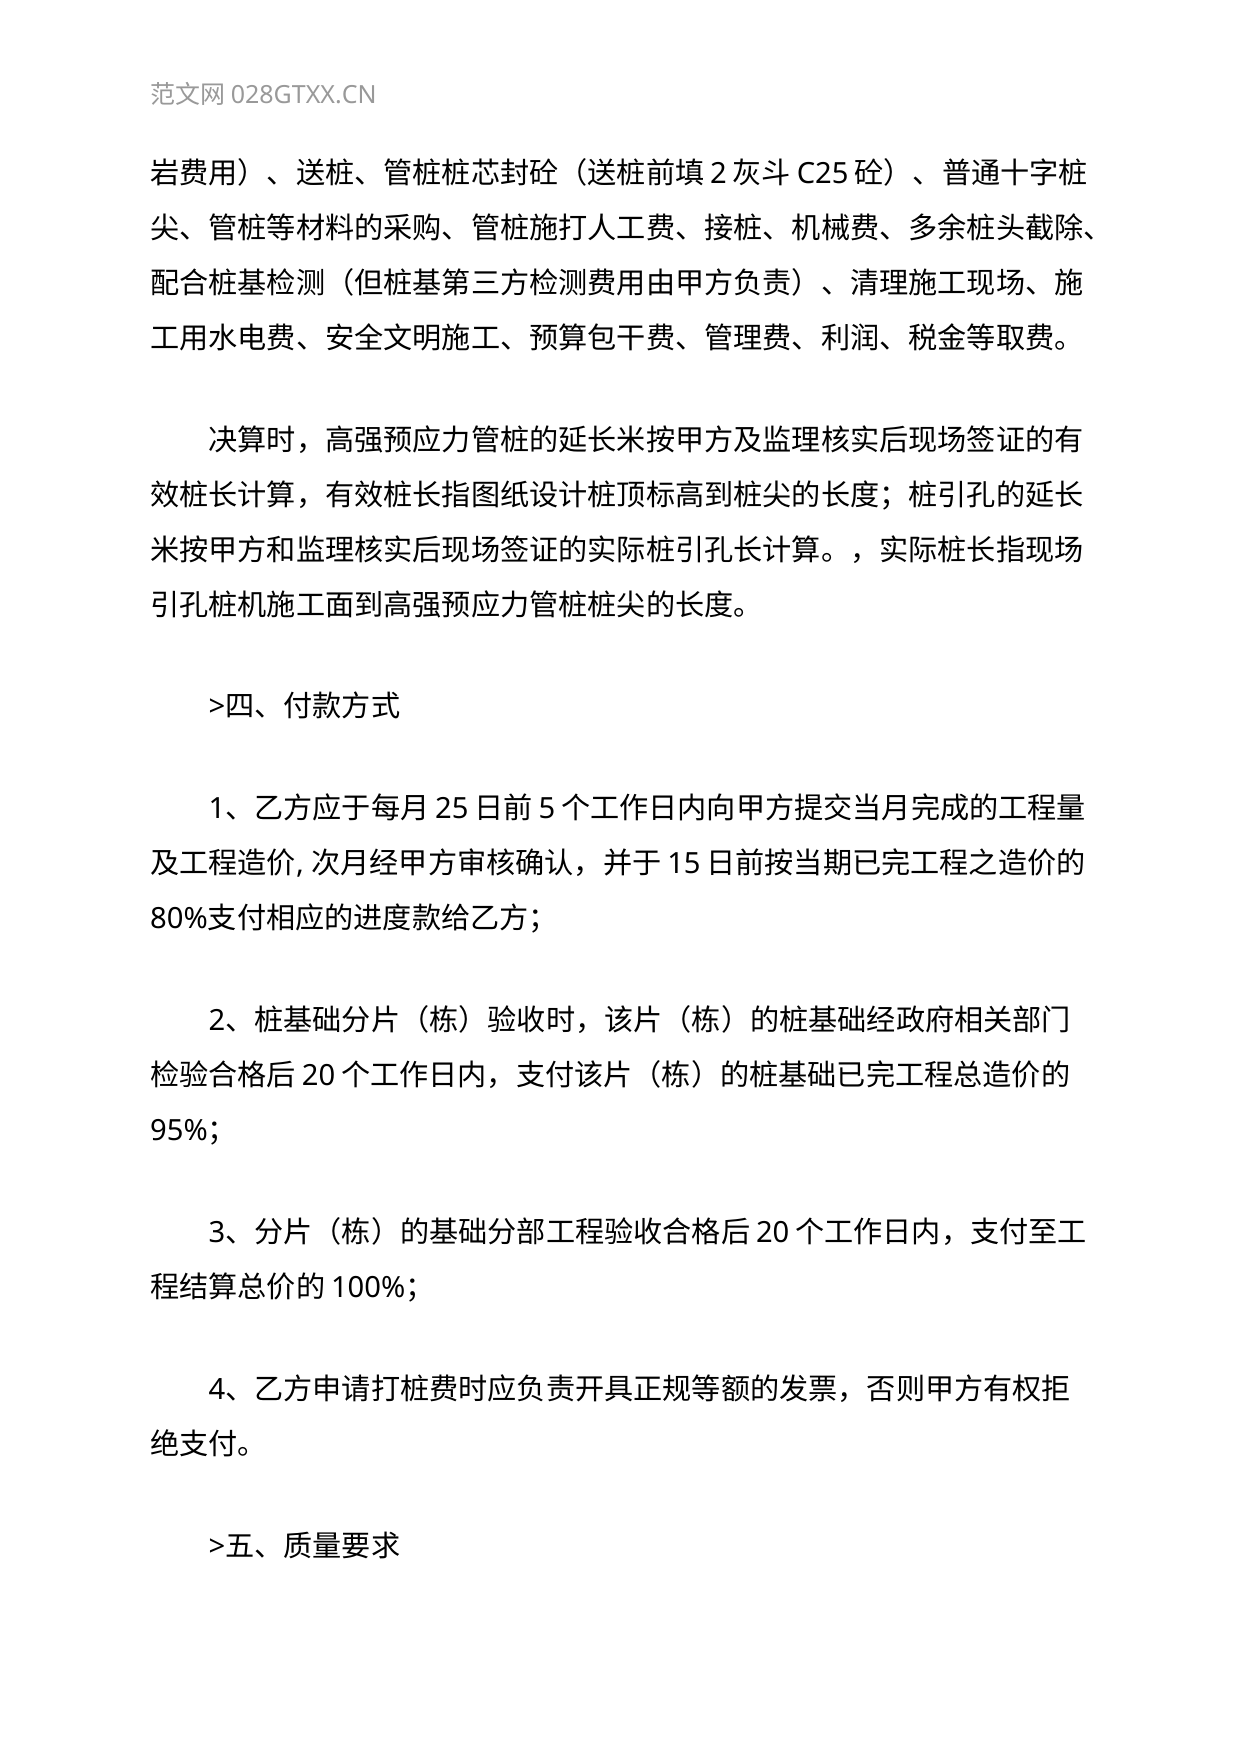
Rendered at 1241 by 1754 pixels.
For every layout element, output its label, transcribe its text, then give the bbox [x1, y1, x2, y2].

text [150, 150, 1090, 357]
text >五、质量要求 [150, 1523, 1090, 1565]
text >四、付款方式 [150, 683, 1090, 725]
text 决算时，高强预应力管桩的延长米按甲方及监理核实后现场签证的有效桩长计算，有效桩长指图纸设计桩顶标高到桩尖的长度；桩引孔的延长米按甲方和监理核实后现场签证的实际桩引孔长计算。，实际桩长指现场引孔桩机施工面到高强预应力管桩桩尖的长度。 [150, 417, 1090, 623]
text 1、乙方应于每月25日前5个工作日内向甲方提交当月完成的工程量及工程造价, 次月经甲方审核确认，并于15日前按当期已完工程之造价的80%支付相应的进度款给乙方； [150, 785, 1090, 937]
text 4、乙方申请打桩费时应负责开具正规等额的发票，否则甲方有权拒绝支付。 [150, 1366, 1090, 1463]
text 2、桩基础分片（栋）验收时，该片（栋）的桩基础经政府相关部门检验合格后20个工作日内，支付该片（栋）的桩基础已完工程总造价的95%； [150, 997, 1090, 1149]
text 3、分片（栋）的基础分部工程验收合格后20个工作日内，支付至工程结算总价的100%； [150, 1209, 1090, 1306]
